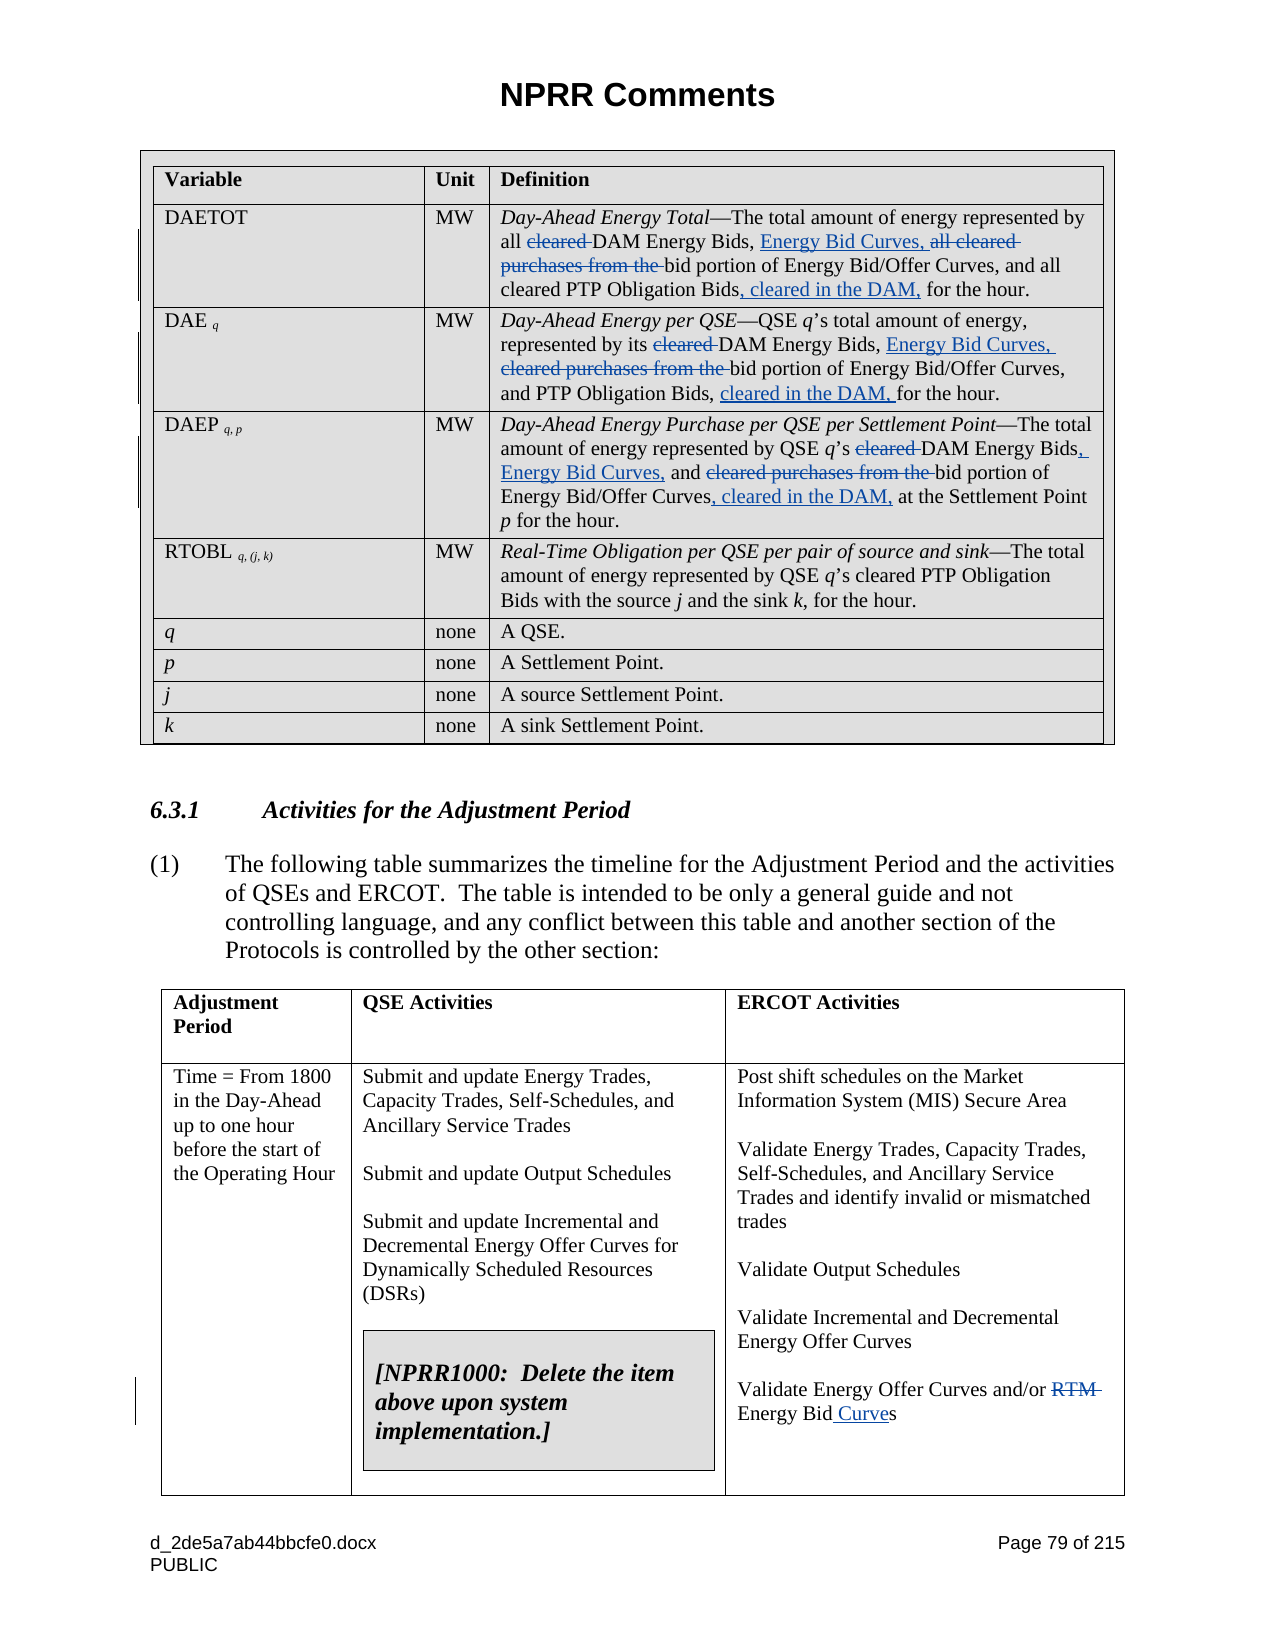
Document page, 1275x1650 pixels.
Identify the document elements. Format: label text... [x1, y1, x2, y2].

table_header Adjustment Period [162, 990, 351, 1063]
text (1) The following table summarizes the timeline for the Adjustment Period and the activities of QSEs and ERCOT. The table is intended to be only a general guide and not controlling language, and any conflict between this table and another section of the Protocols is controlled by the other section: [150, 849, 1125, 964]
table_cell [726, 1064, 1124, 1495]
table_header ERCOT Activities [726, 990, 1124, 1063]
text 6.3.1 Activities for the Adjustment Period [150, 795, 1125, 824]
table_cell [352, 1064, 725, 1495]
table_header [141, 151, 1114, 744]
table_header QSE Activities [352, 990, 725, 1063]
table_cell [162, 1064, 351, 1495]
